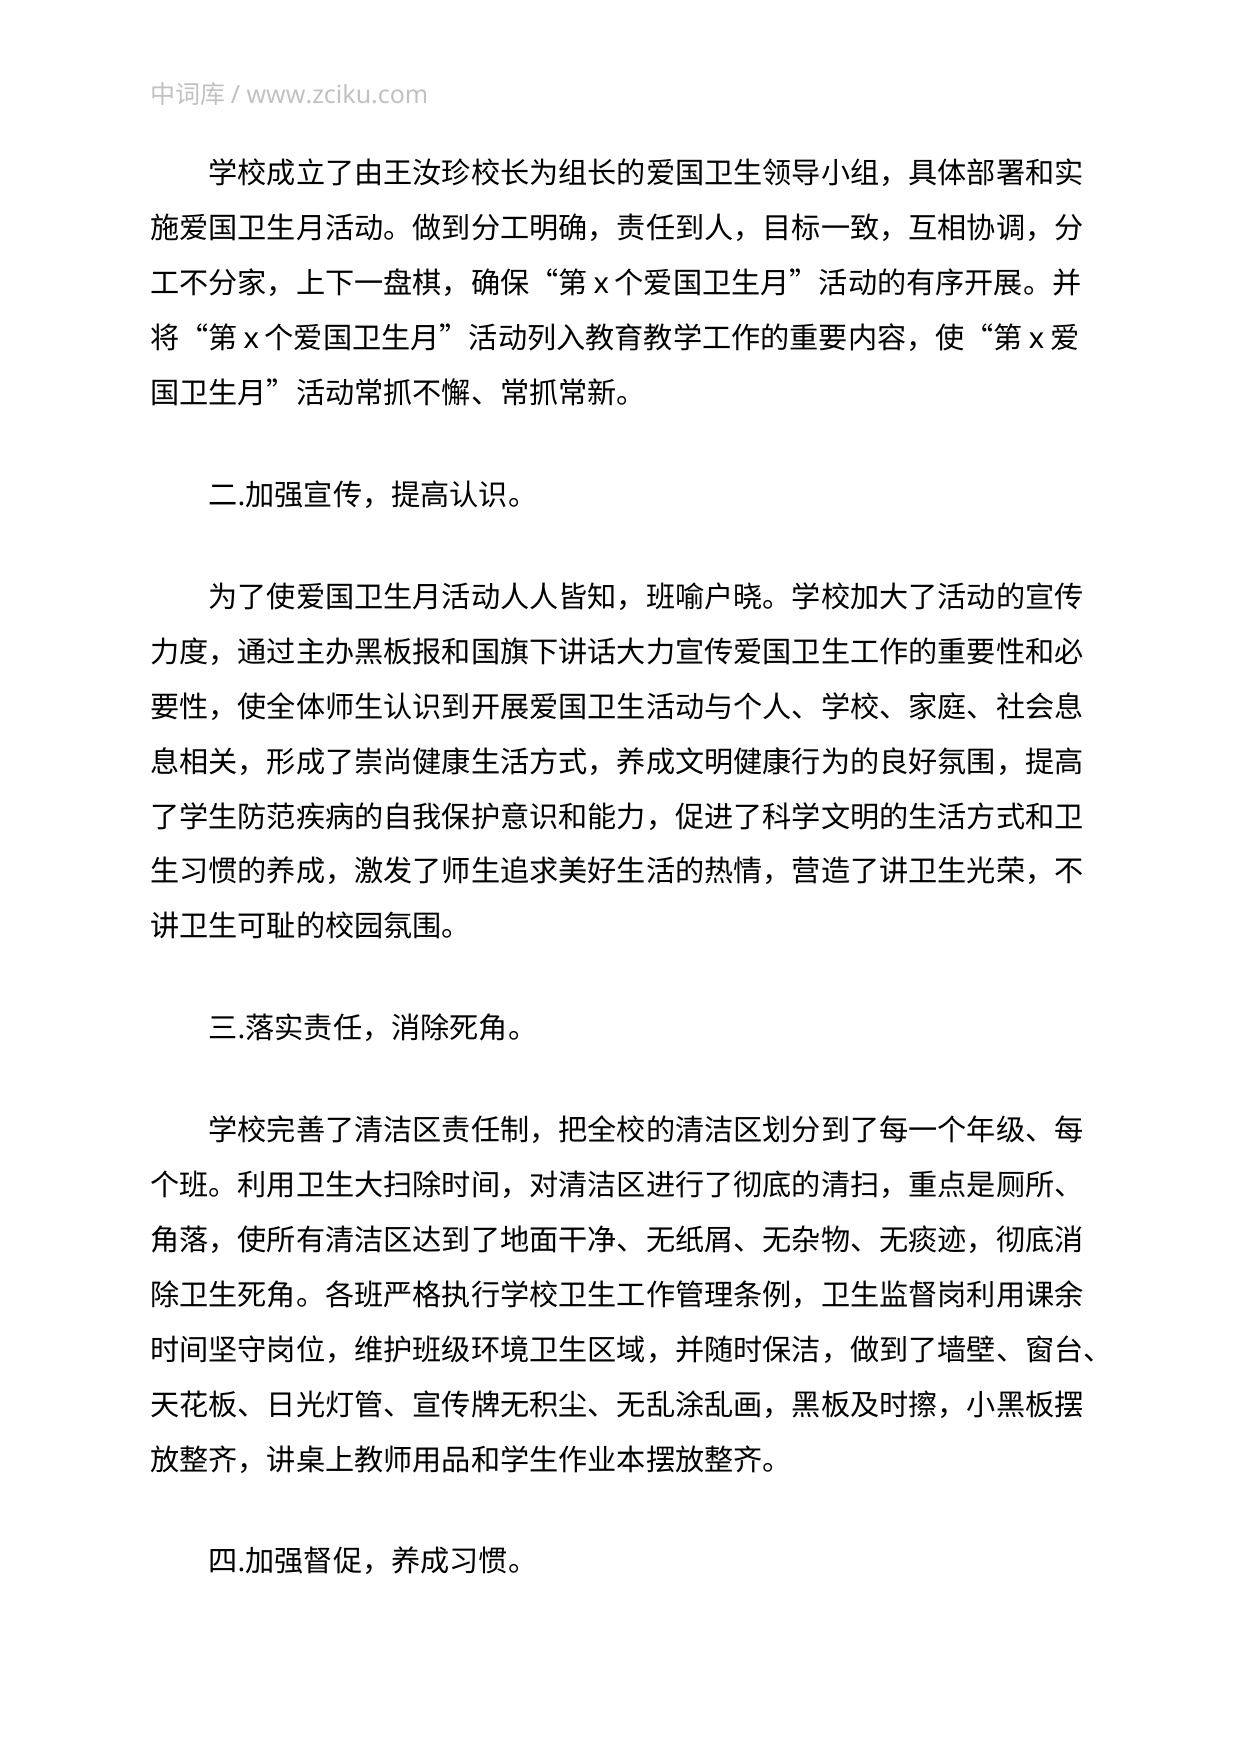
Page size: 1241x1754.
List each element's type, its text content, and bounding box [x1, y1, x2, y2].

text 四.加强督促，养成习惯。 [150, 1538, 1090, 1580]
text 学校完善了清洁区责任制，把全校的清洁区划分到了每一个年级、每个班。利用卫生大扫除时间，对清洁区进行了彻底的清扫，重点是厕所、角落，使所有清洁区达到了地面干净、无纸屑、无杂物、无痰迹，彻底消除卫生死角。各班严格执行学校卫生工作管理条例，卫生监督岗利用课余时间坚守岗位，维护班级环境卫生区域，并随时保洁，做到了墙壁、窗台、天花板、日光灯管、宣传牌无积尘、无乱涂乱画，黑板及时擦，小黑板摆放整齐，讲桌上教师用品和学生作业本摆放整齐。 [150, 1107, 1090, 1478]
text 二.加强宣传，提高认识。 [150, 472, 1090, 514]
text 三.落实责任，消除死角。 [150, 1005, 1090, 1047]
text 为了使爱国卫生月活动人人皆知，班喻户晓。学校加大了活动的宣传力度，通过主办黑板报和国旗下讲话大力宣传爱国卫生工作的重要性和必要性，使全体师生认识到开展爱国卫生活动与个人、学校、家庭、社会息息相关，形成了崇尚健康生活方式，养成文明健康行为的良好氛围，提高了学生防范疾病的自我保护意识和能力，促进了科学文明的生活方式和卫生习惯的养成，激发了师生追求美好生活的热情，营造了讲卫生光荣，不讲卫生可耻的校园氛围。 [150, 573, 1090, 945]
text 学校成立了由王汝珍校长为组长的爱国卫生领导小组，具体部署和实施爱国卫生月活动。做到分工明确，责任到人，目标一致，互相协调，分工不分家，上下一盘棋，确保“第x个爱国卫生月”活动的有序开展。并将“第x个爱国卫生月”活动列入教育教学工作的重要内容，使“第x爱国卫生月”活动常抓不懈、常抓常新。 [150, 150, 1090, 412]
